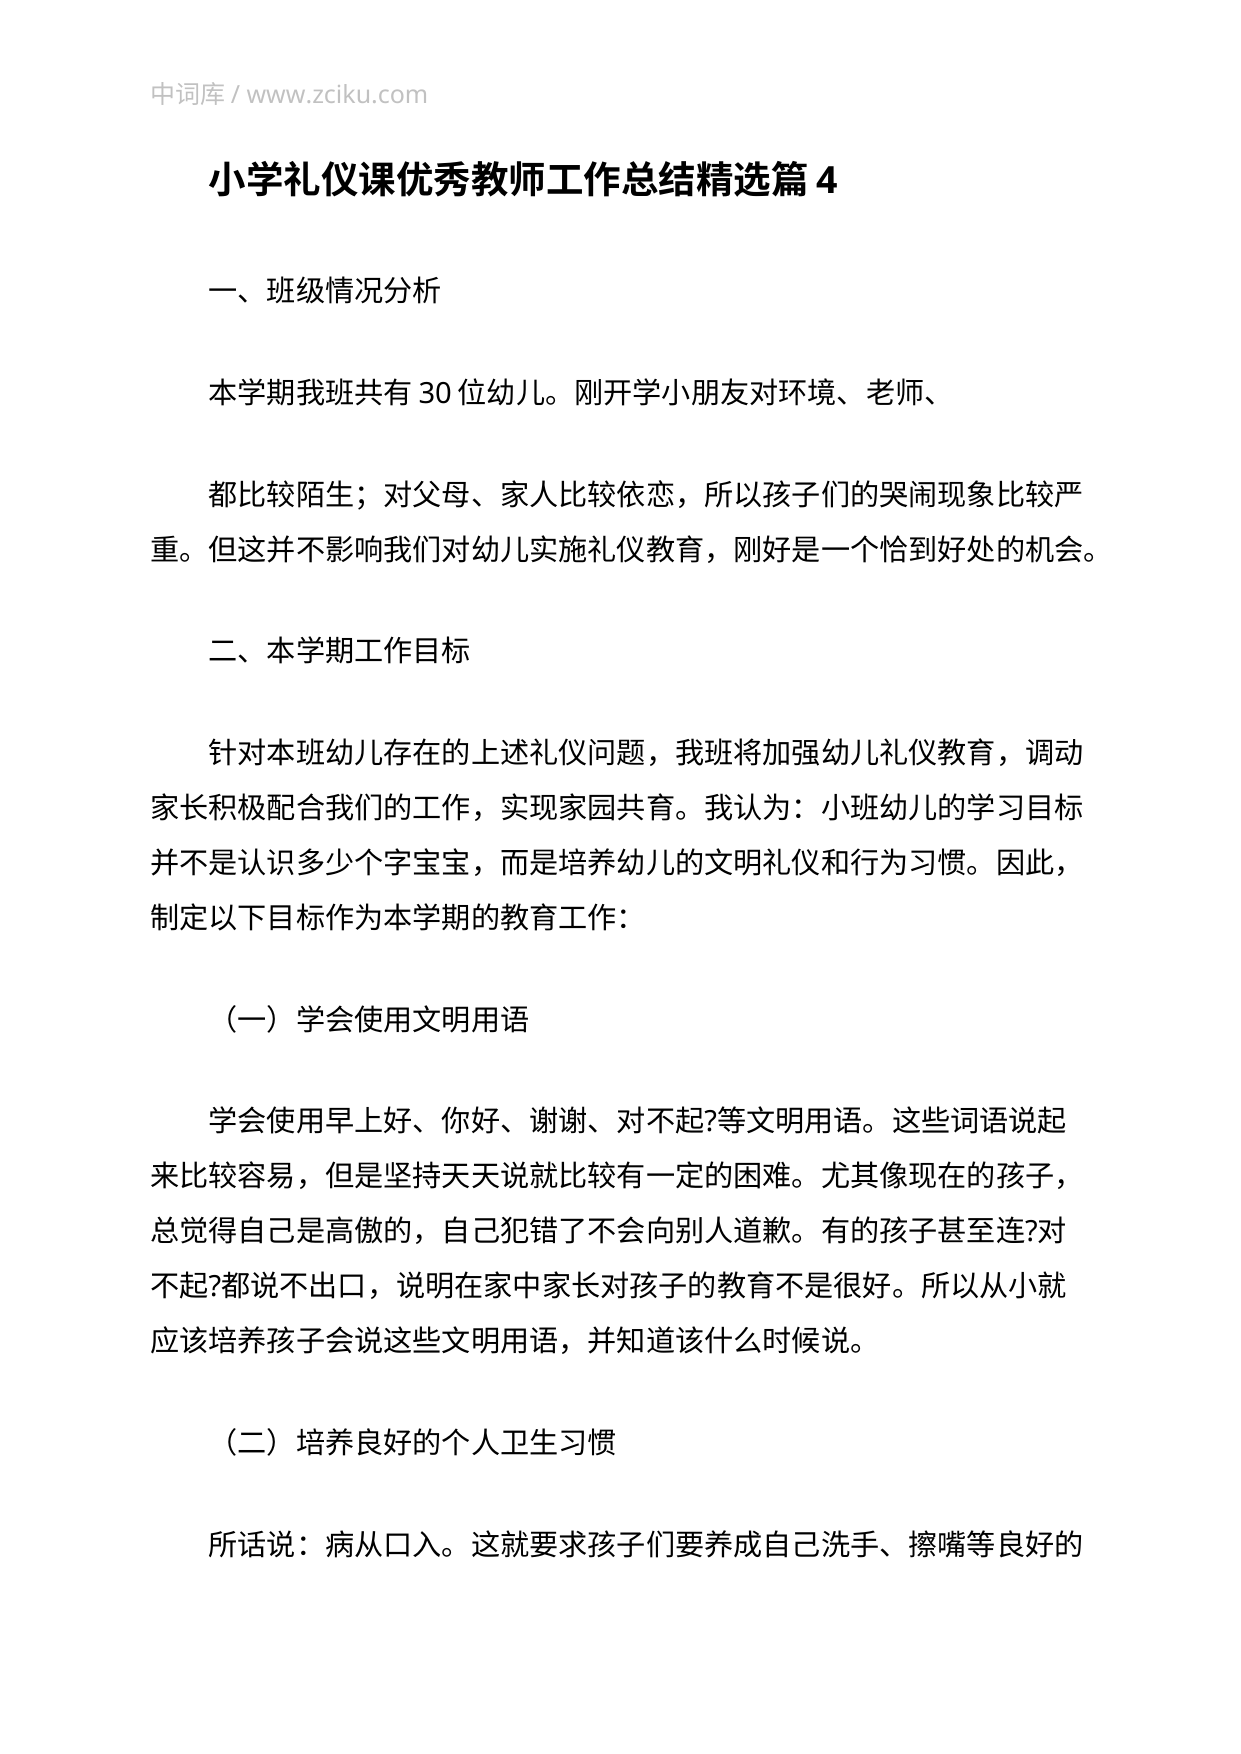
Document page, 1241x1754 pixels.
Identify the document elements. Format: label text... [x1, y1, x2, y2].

text 针对本班幼儿存在的上述礼仪问题，我班将加强幼儿礼仪教育，调动家长积极配合我们的工作，实现家园共育。我认为：小班幼儿的学习目标并不是认识多少个字宝宝，而是培养幼儿的文明礼仪和行为习惯。因此，制定以下目标作为本学期的教育工作： [150, 730, 1090, 937]
text 都比较陌生；对父母、家人比较依恋，所以孩子们的哭闹现象比较严重。但这并不影响我们对幼儿实施礼仪教育，刚好是一个恰到好处的机会。 [150, 471, 1090, 568]
text （一）学会使用文明用语 [150, 996, 1090, 1038]
text （二）培养良好的个人卫生习惯 [150, 1420, 1090, 1462]
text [150, 1521, 1090, 1564]
text 小学礼仪课优秀教师工作总结精选篇4 [150, 150, 1090, 204]
text 本学期我班共有30位幼儿。刚开学小朋友对环境、老师、 [150, 369, 1090, 412]
text 二、本学期工作目标 [150, 628, 1090, 670]
text 学会使用早上好、你好、谢谢、对不起?等文明用语。这些词语说起来比较容易，但是坚持天天说就比较有一定的困难。尤其像现在的孩子，总觉得自己是高傲的，自己犯错了不会向别人道歉。有的孩子甚至连?对不起?都说不出口，说明在家中家长对孩子的教育不是很好。所以从小就应该培养孩子会说这些文明用语，并知道该什么时候说。 [150, 1098, 1090, 1360]
text 一、班级情况分析 [150, 268, 1090, 310]
